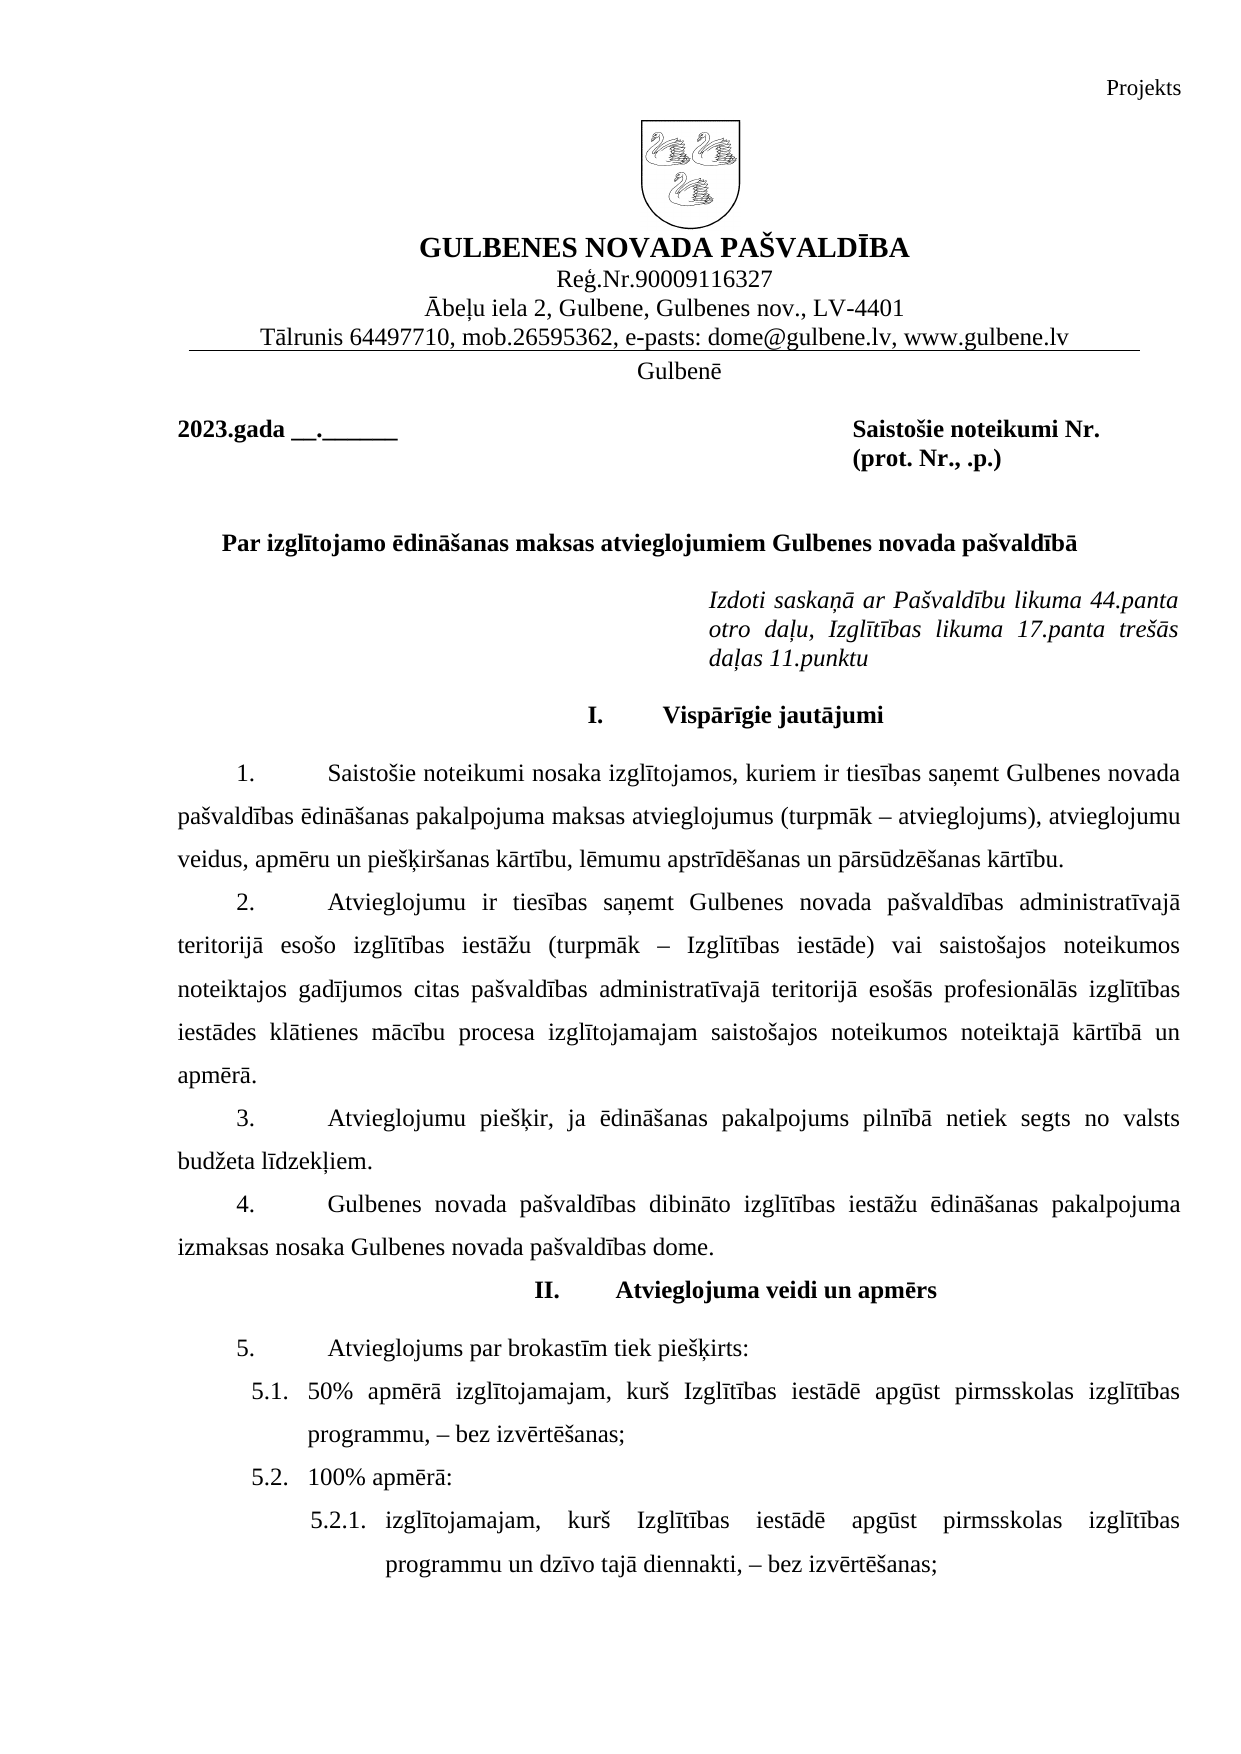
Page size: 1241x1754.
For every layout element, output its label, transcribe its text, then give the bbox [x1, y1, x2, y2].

list izglītojamajam, kurš Izglītības iestādē apgūst pirmsskolas izglītības programmu un dzīvo tajā diennakti, – bez izvērtēšanas; [310, 1506, 1181, 1577]
text Par izglītojamo ēdināšanas maksas atvieglojumiem Gulbenes novada pašvaldībā [177, 528, 1122, 557]
text Gulbenē [177, 356, 1181, 385]
list Gulbenes novada pašvaldības dibināto izglītības iestāžu ēdināšanas pakalpojuma izmaksas nosaka Gulbenes novada pašvaldības dome. [177, 1189, 1181, 1261]
list Atvieglojums par brokastīm tiek piešķirts: [177, 1333, 1181, 1362]
list Atvieglojuma veidi un apmērs [290, 1276, 1181, 1304]
table_header [177, 118, 1152, 352]
list Atvieglojumu piešķir, ja ēdināšanas pakalpojums pilnībā netiek segts no valsts budžeta līdzekļiem. [177, 1103, 1181, 1175]
list Saistošie noteikumi nosaka izglītojamos, kuriem ir tiesības saņemt Gulbenes novada pašvaldības ēdināšanas pakalpojuma maksas atvieglojumus (turpmāk – atvieglojums), atvieglojumu veidus, apmēru un piešķiršanas kārtību, lēmumu apstrīdēšanas un pārsūdzēšanas kārtību. [177, 758, 1181, 873]
list 100% apmērā: [251, 1462, 1181, 1491]
list 50% apmērā izglītojamajam, kurš Izglītības iestādē apgūst pirmsskolas izglītības programmu, – bez izvērtēšanas; [251, 1376, 1181, 1448]
table_cell [177, 352, 1152, 356]
text 2023.gada __.______ Saistošie noteikumi Nr. [177, 414, 1181, 443]
list Vispārīgie jautājumi [290, 701, 1181, 729]
text (prot. Nr., .p.) [852, 443, 1178, 471]
picture [639, 118, 742, 231]
text Izdoti saskaņā ar Pašvaldību likuma 44.panta otro daļu, Izglītības likuma 17.panta trešās daļas 11.punktu [709, 586, 1181, 672]
list Atvieglojumu ir tiesības saņemt Gulbenes novada pašvaldības administratīvajā teritorijā esošo izglītības iestāžu (turpmāk – Izglītības iestāde) vai saistošajos noteikumos noteiktajos gadījumos citas pašvaldības administratīvajā teritorijā esošās profesionālās izglītības iestādes klātienes mācību procesa izglītojamajam saistošajos noteikumos noteiktajā kārtībā un apmērā. [177, 887, 1181, 1089]
